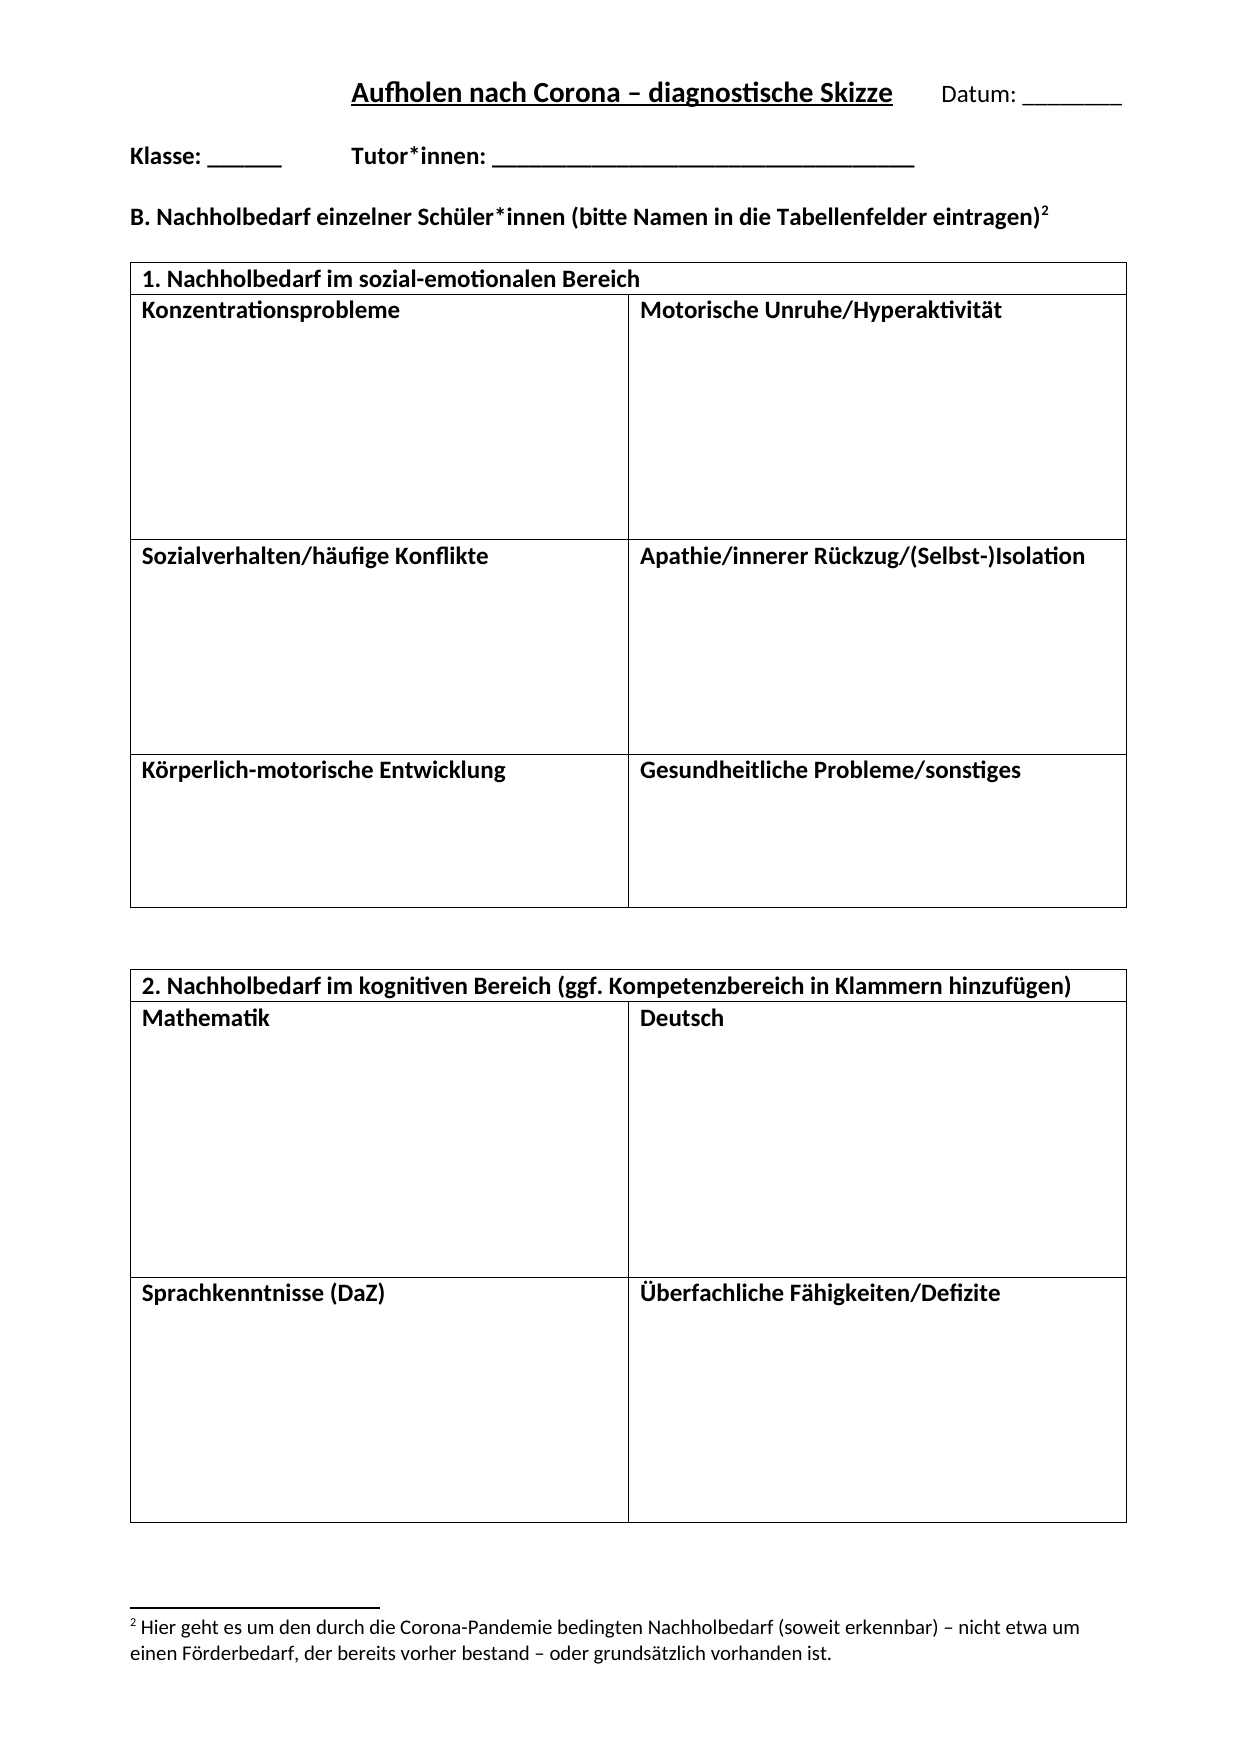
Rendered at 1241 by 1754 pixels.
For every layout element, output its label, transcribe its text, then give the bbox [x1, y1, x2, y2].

table_cell Mathematik [131, 1002, 628, 1277]
table_header 2. Nachholbedarf im kognitiven Bereich (ggf. Kompetenzbereich in Klammern hinzufügen) [131, 970, 1126, 1001]
table_cell Gesundheitliche Probleme/sonstiges [629, 755, 1126, 907]
table_cell Deutsch [629, 1002, 1126, 1277]
table_cell Konzentrationsprobleme [131, 295, 628, 539]
table_cell Überfachliche Fähigkeiten/Defizite [629, 1278, 1126, 1522]
table_cell Motorische Unruhe/Hyperaktivität [629, 295, 1126, 539]
text B. Nachholbedarf einzelner Schüler*innen (bitte Namen in die Tabellenfelder eintragen) [130, 201, 1128, 262]
table_cell Apathie/innerer Rückzug/(Selbst-)Isolation [629, 540, 1126, 753]
table_cell Sozialverhalten/häufige Konflikte [131, 540, 628, 753]
table_header 1. Nachholbedarf im sozial-emotionalen Bereich [131, 263, 1126, 294]
table_cell Körperlich-motorische Entwicklung [131, 755, 628, 907]
table_cell Sprachkenntnisse (DaZ) [131, 1278, 628, 1522]
